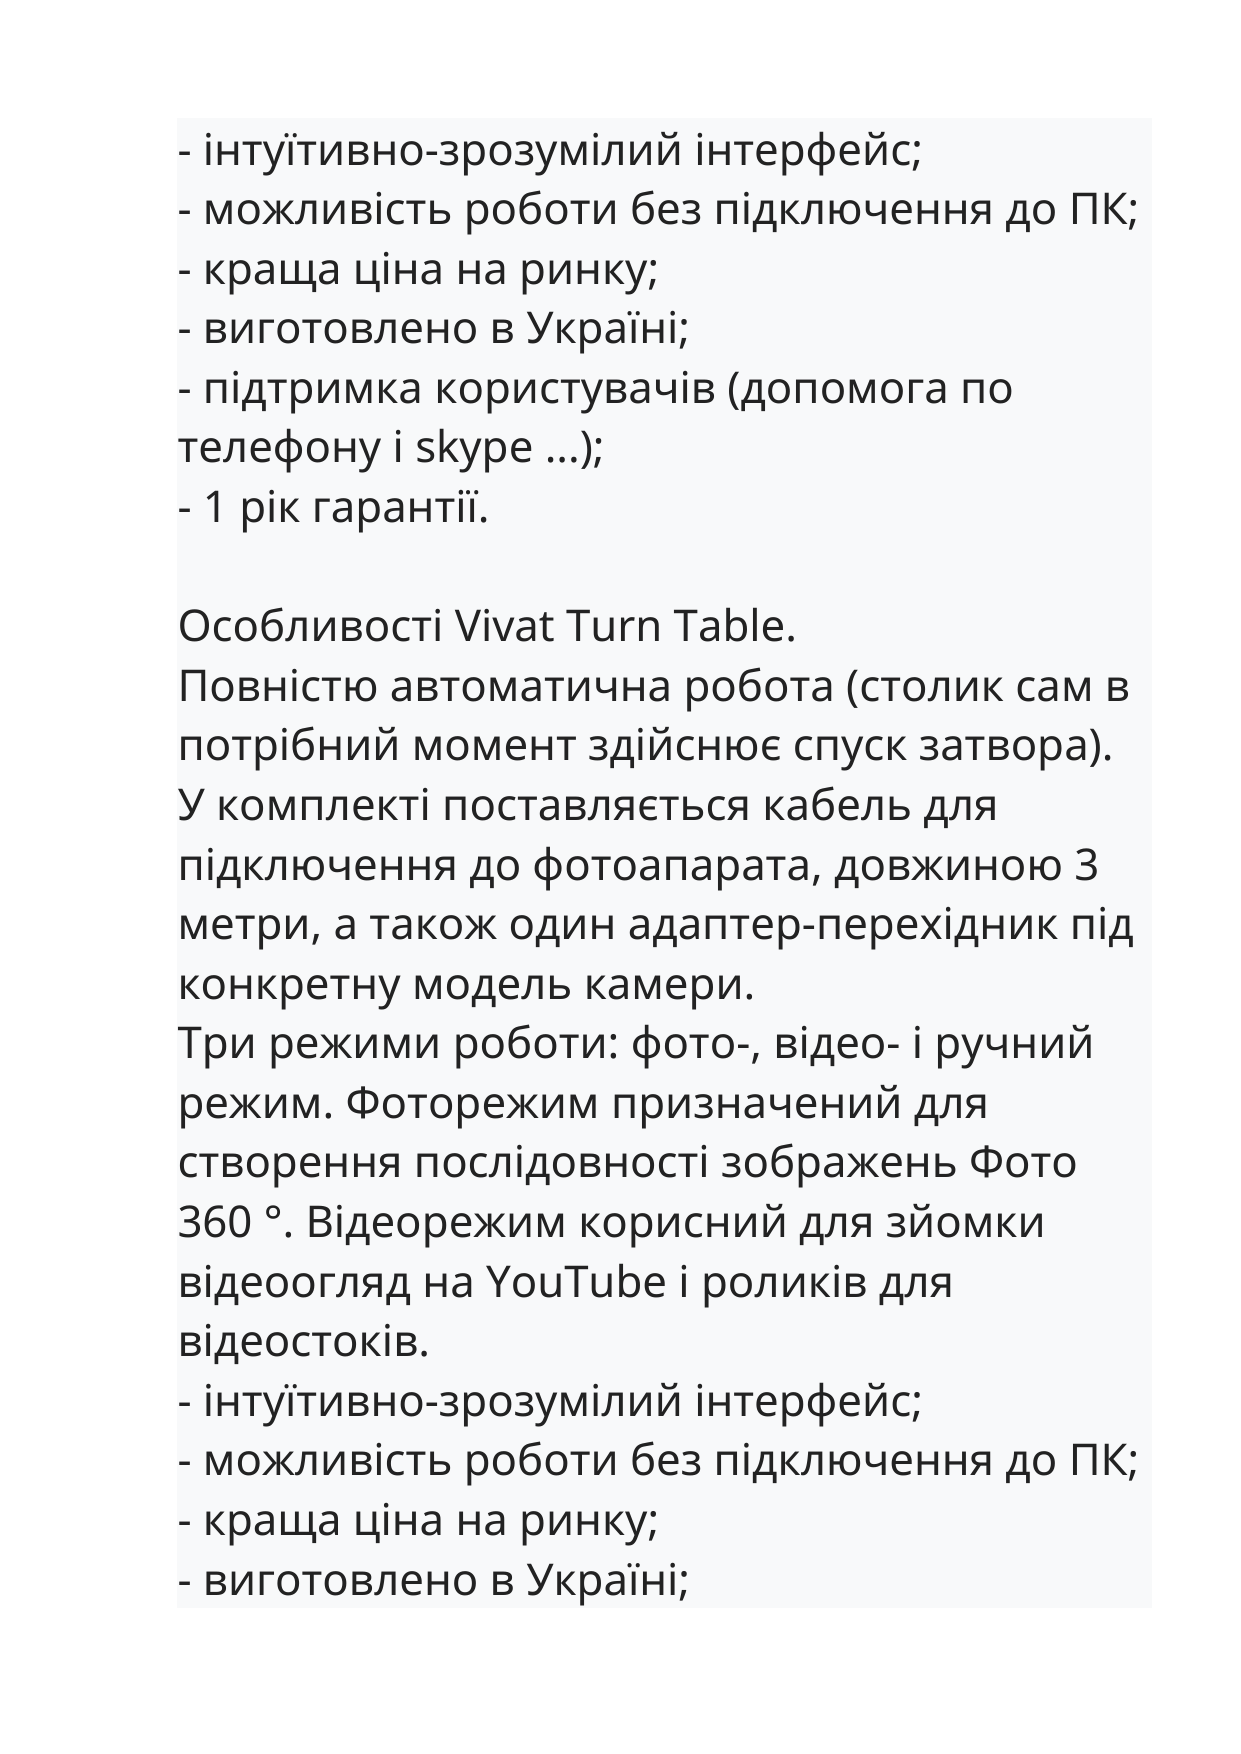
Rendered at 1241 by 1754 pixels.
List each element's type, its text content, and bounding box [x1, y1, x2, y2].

text - виготовлено в Україні; [177, 297, 1152, 356]
text Повністю автоматична робота (столик сам в потрібний момент здійснює спуск затвора). У комплекті поставляється кабель для підключення до фотоапарата, довжиною 3 метри, а також один адаптер-перехідник під конкретну модель камери. [177, 654, 1152, 1012]
text Три режими роботи: фото-, відео- і ручний режим. Фоторежим призначений для створення послідовності зображень Фото 360 °. Відеорежим корисний для зйомки відеоогляд на YouTube і роликів для відеостоків. [177, 1012, 1152, 1369]
text Особливості Vivat Turn Table. [177, 595, 1152, 654]
text - інтуїтивно-зрозумілий інтерфейс; [177, 118, 1152, 178]
text - виготовлено в Україні; [177, 1548, 1152, 1608]
text - 1 рік гарантії. [177, 476, 1152, 535]
text - краща ціна на ринку; [177, 237, 1152, 297]
text - можливість роботи без підключення до ПК; [177, 1429, 1152, 1488]
text - краща ціна на ринку; [177, 1488, 1152, 1548]
text - можливість роботи без підключення до ПК; [177, 178, 1152, 237]
text - підтримка користувачів (допомога по телефону і skype ...); [177, 356, 1152, 476]
text - інтуїтивно-зрозумілий інтерфейс; [177, 1369, 1152, 1429]
